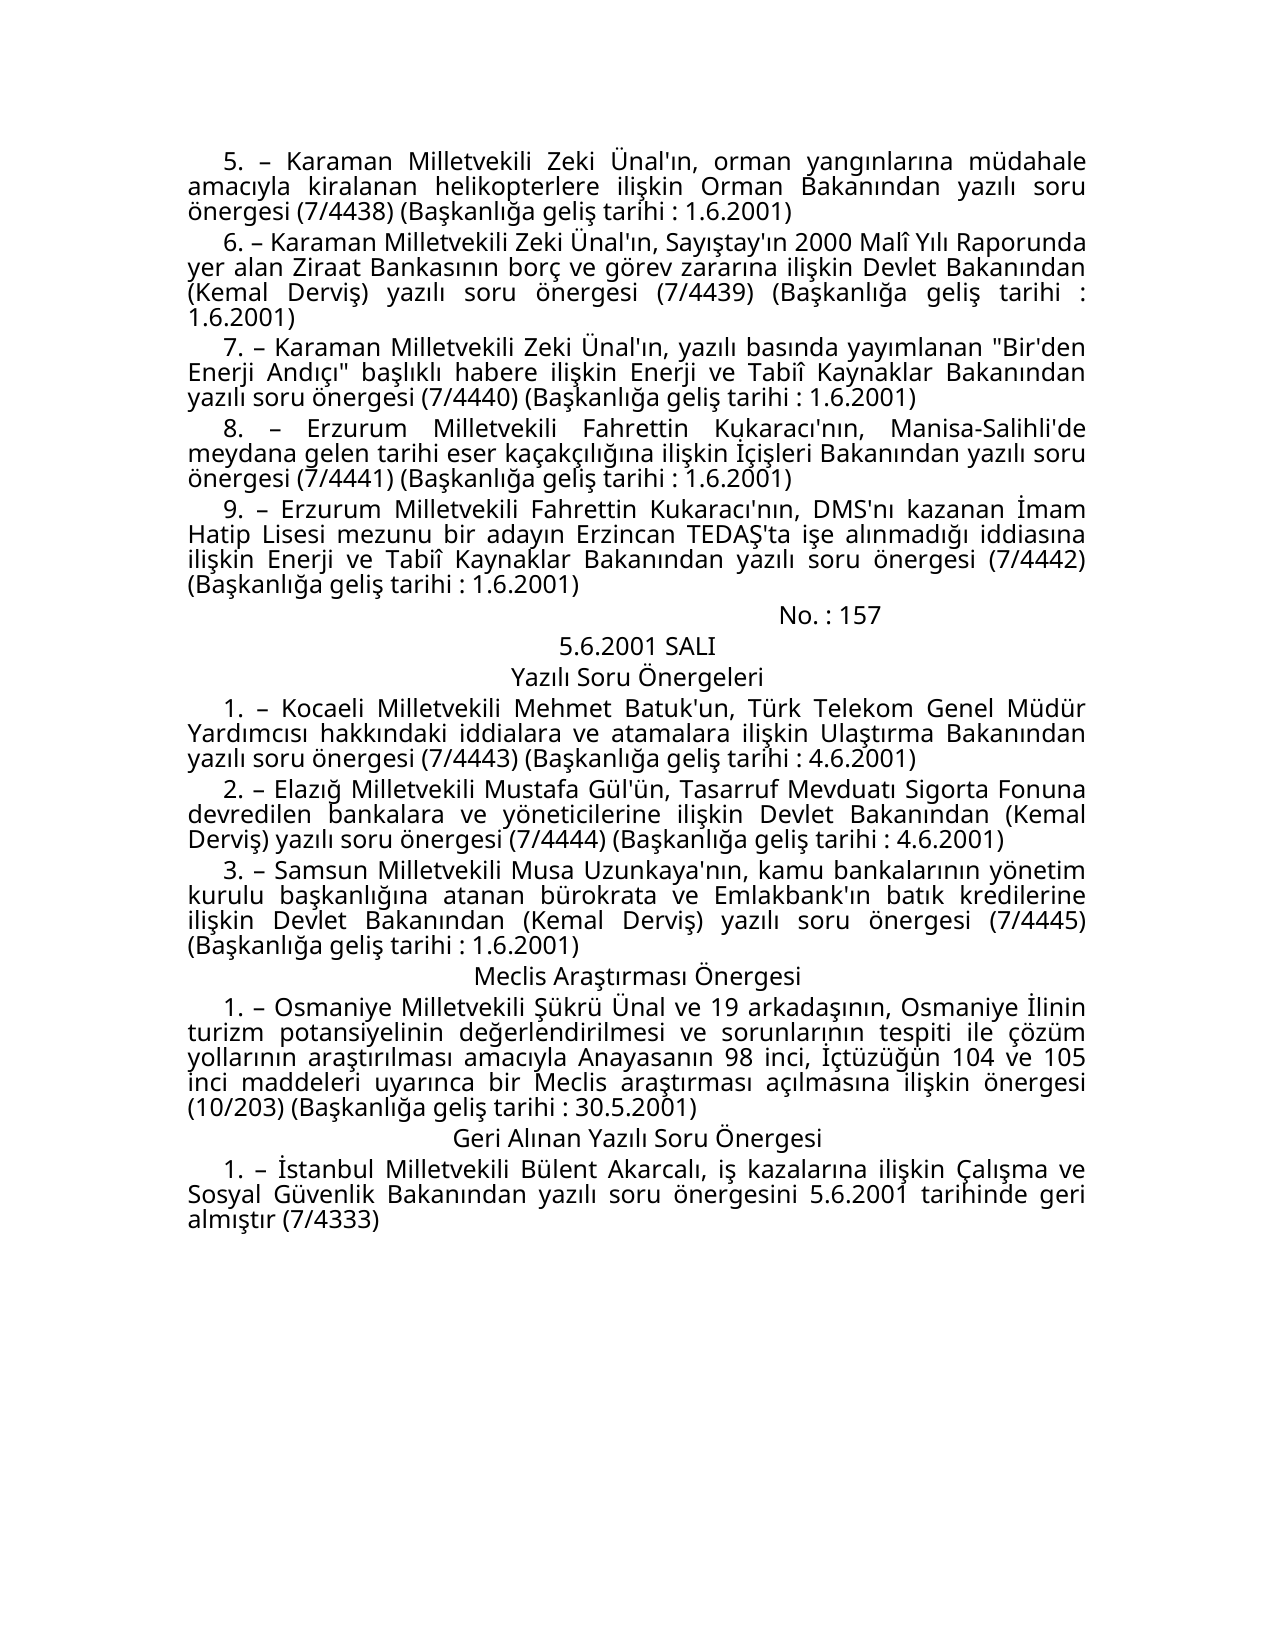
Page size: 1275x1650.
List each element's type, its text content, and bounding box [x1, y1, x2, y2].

text 7. – Karaman Milletvekili Zeki Ünal'ın, yazılı basında yayımlanan "Bir'den Enerji Andıçı" başlıklı habere ilişkin Enerji ve Tabiî Kaynaklar Bakanından yazılı soru önergesi (7/4440) (Başkanlığa geliş tarihi : 1.6.2001) [187, 337, 1087, 412]
text 8. – Erzurum Milletvekili Fahrettin Kukaracı'nın, Manisa-Salihli'de meydana gelen tarihi eser kaçakçılığına ilişkin İçişleri Bakanından yazılı soru önergesi (7/4441) (Başkanlığa geliş tarihi : 1.6.2001) [187, 418, 1087, 493]
text 3. – Samsun Milletvekili Musa Uzunkaya'nın, kamu bankalarının yönetim kurulu başkanlığına atanan bürokrata ve Emlakbank'ın batık kredilerine ilişkin Devlet Bakanından (Kemal Derviş) yazılı soru önergesi (7/4445) (Başkanlığa geliş tarihi : 1.6.2001) [187, 859, 1087, 959]
text 9. – Erzurum Milletvekili Fahrettin Kukaracı'nın, DMS'nı kazanan İmam Hatip Lisesi mezunu bir adayın Erzincan TEDAŞ'ta işe alınmadığı iddiasına ilişkin Enerji ve Tabiî Kaynaklar Bakanından yazılı soru önergesi (7/4442) (Başkanlığa geliş tarihi : 1.6.2001) [187, 499, 1087, 599]
text 5. – Karaman Milletvekili Zeki Ünal'ın, orman yangınlarına müdahale amacıyla kiralanan helikopterlere ilişkin Orman Bakanından yazılı soru önergesi (7/4438) (Başkanlığa geliş tarihi : 1.6.2001) [187, 150, 1087, 225]
text Meclis Araştırması Önergesi [187, 965, 1087, 990]
text No. : 157 [187, 605, 1087, 630]
text 6. – Karaman Milletvekili Zeki Ünal'ın, Sayıştay'ın 2000 Malî Yılı Raporunda yer alan Ziraat Bankasının borç ve görev zararına ilişkin Devlet Bakanından (Kemal Derviş) yazılı soru önergesi (7/4439) (Başkanlığa geliş tarihi : 1.6.2001) [187, 231, 1087, 331]
text 1. – Osmaniye Milletvekili Şükrü Ünal ve 19 arkadaşının, Osmaniye İlinin turizm potansiyelinin değerlendirilmesi ve sorunlarının tespiti ile çözüm yollarının araştırılması amacıyla Anayasanın 98 inci, İçtüzüğün 104 ve 105 inci maddeleri uyarınca bir Meclis araştırması açılmasına ilişkin önergesi (10/203) (Başkanlığa geliş tarihi : 30.5.2001) [187, 996, 1087, 1121]
text 2. – Elazığ Milletvekili Mustafa Gül'ün, Tasarruf Mevduatı Sigorta Fonuna devredilen bankalara ve yöneticilerine ilişkin Devlet Bakanından (Kemal Derviş) yazılı soru önergesi (7/4444) (Başkanlığa geliş tarihi : 4.6.2001) [187, 778, 1087, 853]
text 1. – İstanbul Milletvekili Bülent Akarcalı, iş kazalarına ilişkin Çalışma ve Sosyal Güvenlik Bakanından yazılı soru önergesini 5.6.2001 tarihinde geri almıştır (7/4333) [187, 1158, 1087, 1233]
text 5.6.2001 SALI [187, 636, 1087, 661]
text 1. – Kocaeli Milletvekili Mehmet Batuk'un, Türk Telekom Genel Müdür Yardımcısı hakkındaki iddialara ve atamalara ilişkin Ulaştırma Bakanından yazılı soru önergesi (7/4443) (Başkanlığa geliş tarihi : 4.6.2001) [187, 697, 1087, 772]
text Geri Alınan Yazılı Soru Önergesi [187, 1127, 1087, 1152]
text Yazılı Soru Önergeleri [187, 667, 1087, 692]
